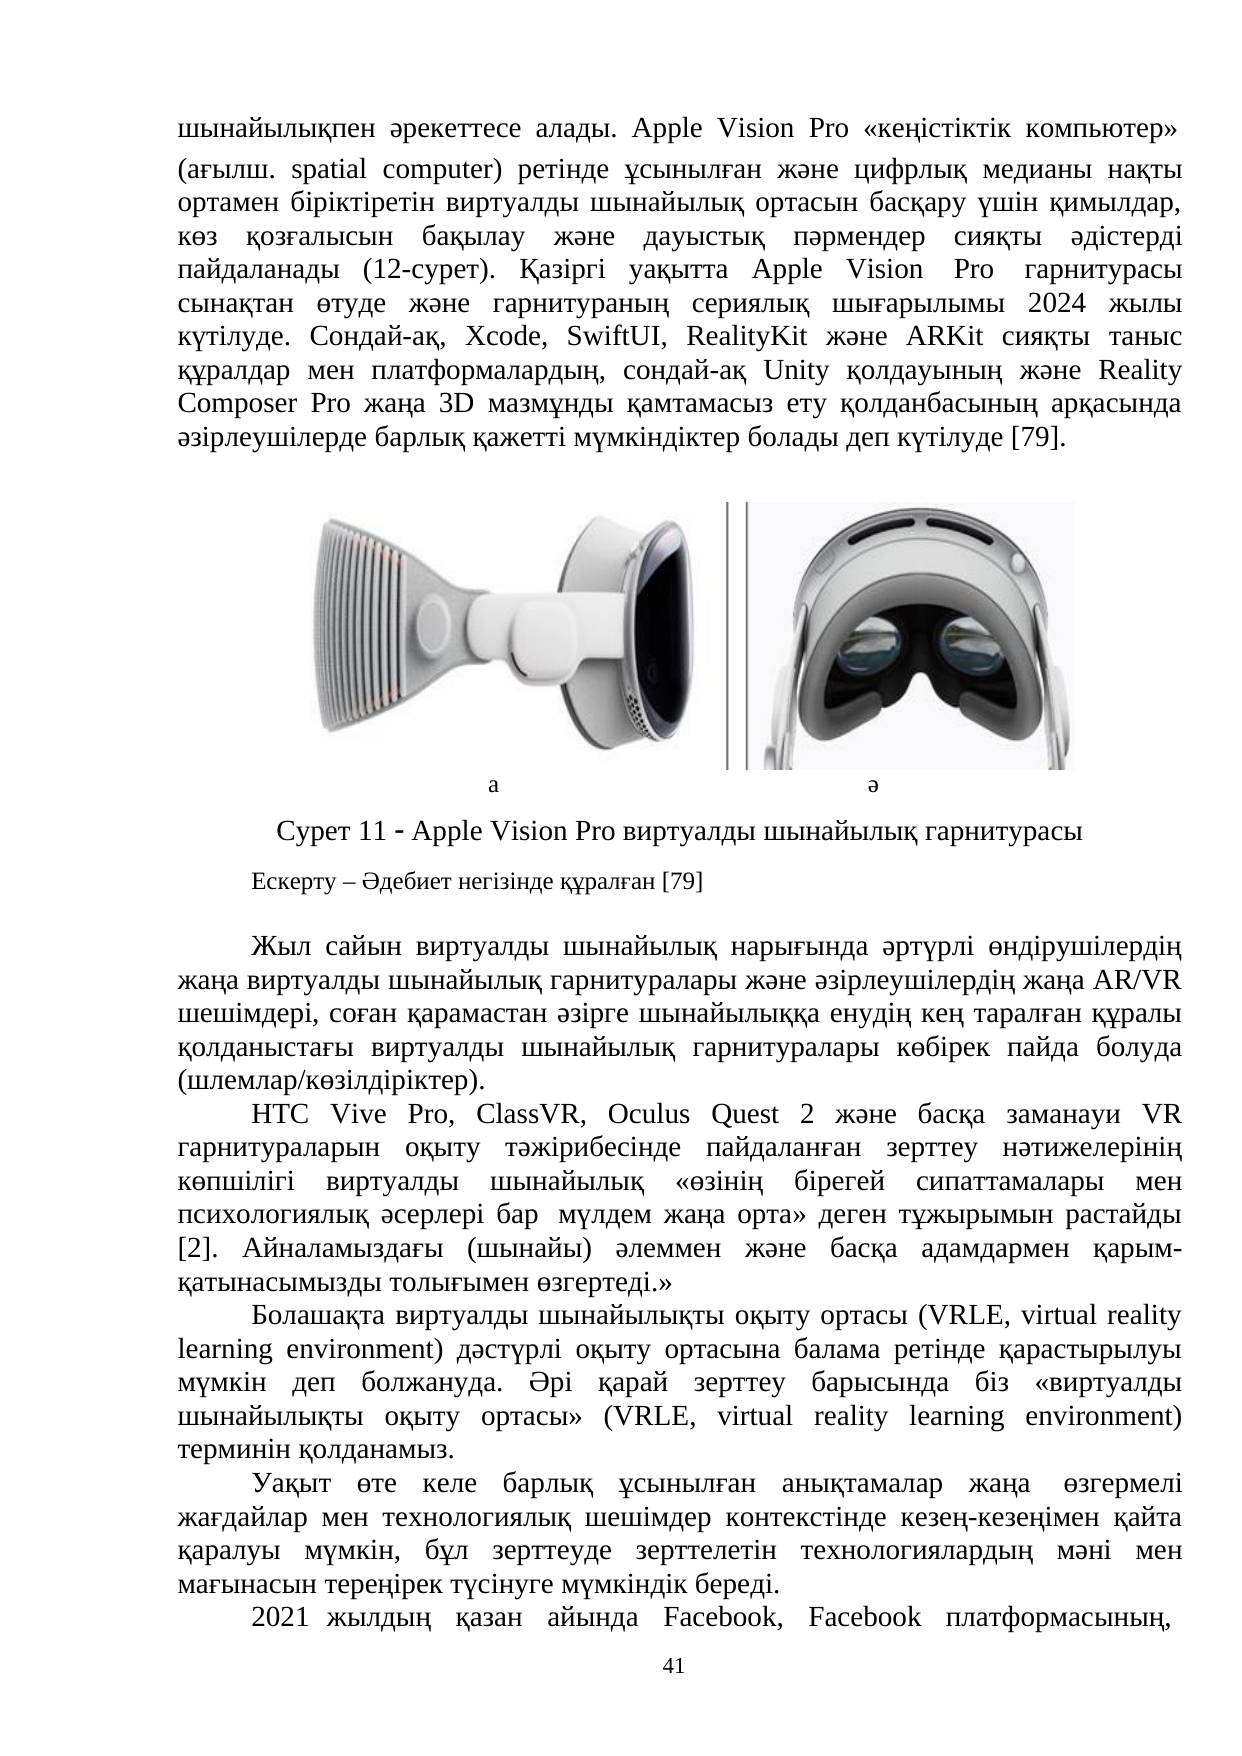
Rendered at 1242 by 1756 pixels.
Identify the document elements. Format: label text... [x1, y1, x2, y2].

text 2021 жылдың қазан айында Facebook, Facebook платформасының, [251, 1599, 1214, 1633]
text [177, 110, 1182, 144]
picture [310, 502, 1075, 770]
text Уақыт өте келе барлық ұсынылған анықтамалар жаңа өзгермелі жағдайлар мен технологиялық шешімдер контекстінде кезең-кезеңімен қайта қаралуы мүмкін, бұл зерттеуде зерттелетін технологиялардың мәні мен мағынасын тереңірек түсінуге мүмкіндік береді. [177, 1465, 1183, 1599]
text (ағылш. spatial computer) ретінде ұсынылған және цифрлық медианы нақты ортамен біріктіретін виртуалды шынайылық ортасын басқару үшін қимылдар, көз қозғалысын бақылау және дауыстық пәрмендер сияқты әдістерді пайдаланады (12-сурет). Қазіргі уақытта Apple Vision Pro гарнитурасы сынақтан өтуде және гарнитураның сериялық шығарылымы 2024 жылы күтілуде. Сондай-ақ, Xcode, SwiftUI, RealityKit және ARKit сияқты таныс құралдар мен платформалардың, сондай-ақ Unity қолдауының және Reality Composer Pro жаңа 3D мазмұнды қамтамасыз ету қолданбасының арқасында әзірлеушілерде барлық қажетті мүмкіндіктер болады деп күтілуде [79]. [177, 151, 1183, 453]
text Болашақта виртуалды шынайылықты оқыту ортасы (VRLE, virtual reality learning environment) дәстүрлі оқыту ортасына балама ретінде қарастырылуы мүмкін деп болжануда. Әрі қарай зерттеу барысында біз «виртуалды шынайылықты оқыту ортасы» (VRLE, virtual reality learning environment) терминін қолданамыз. [177, 1297, 1182, 1465]
text Жыл сайын виртуалды шынайылық нарығында әртүрлі өндірушілердің жаңа виртуалды шынайылық гарнитуралары және әзірлеушілердің жаңа AR/VR шешімдері, соған қарамастан әзірге шынайылыққа енудің кең таралған құралы қолданыстағы виртуалды шынайылық гарнитуралары көбірек пайда болуда (шлемлар/көзілдіріктер). [177, 928, 1183, 1096]
text Ескерту – Әдебиет негізінде құралған [79] [251, 866, 1214, 895]
text Сурет 11  Apple Vision Pro виртуалды шынайылық гарнитурасы [144, 813, 1214, 847]
text HTC Vive Pro, ClassVR, Oculus Quest 2 және басқа заманауи VR гарнитураларын оқыту тәжірибесінде пайдаланған зерттеу нәтижелерінің көпшілігі виртуалды шынайылық «өзінің бірегей сипаттамалары мен психологиялық әсерлері бар мүлдем жаңа орта» деген тұжырымын растайды [2]. Айналамыздағы (шынайы) әлеммен және басқа адамдармен қарым- қатынасымызды толығымен өзгертеді.» [177, 1096, 1182, 1297]
